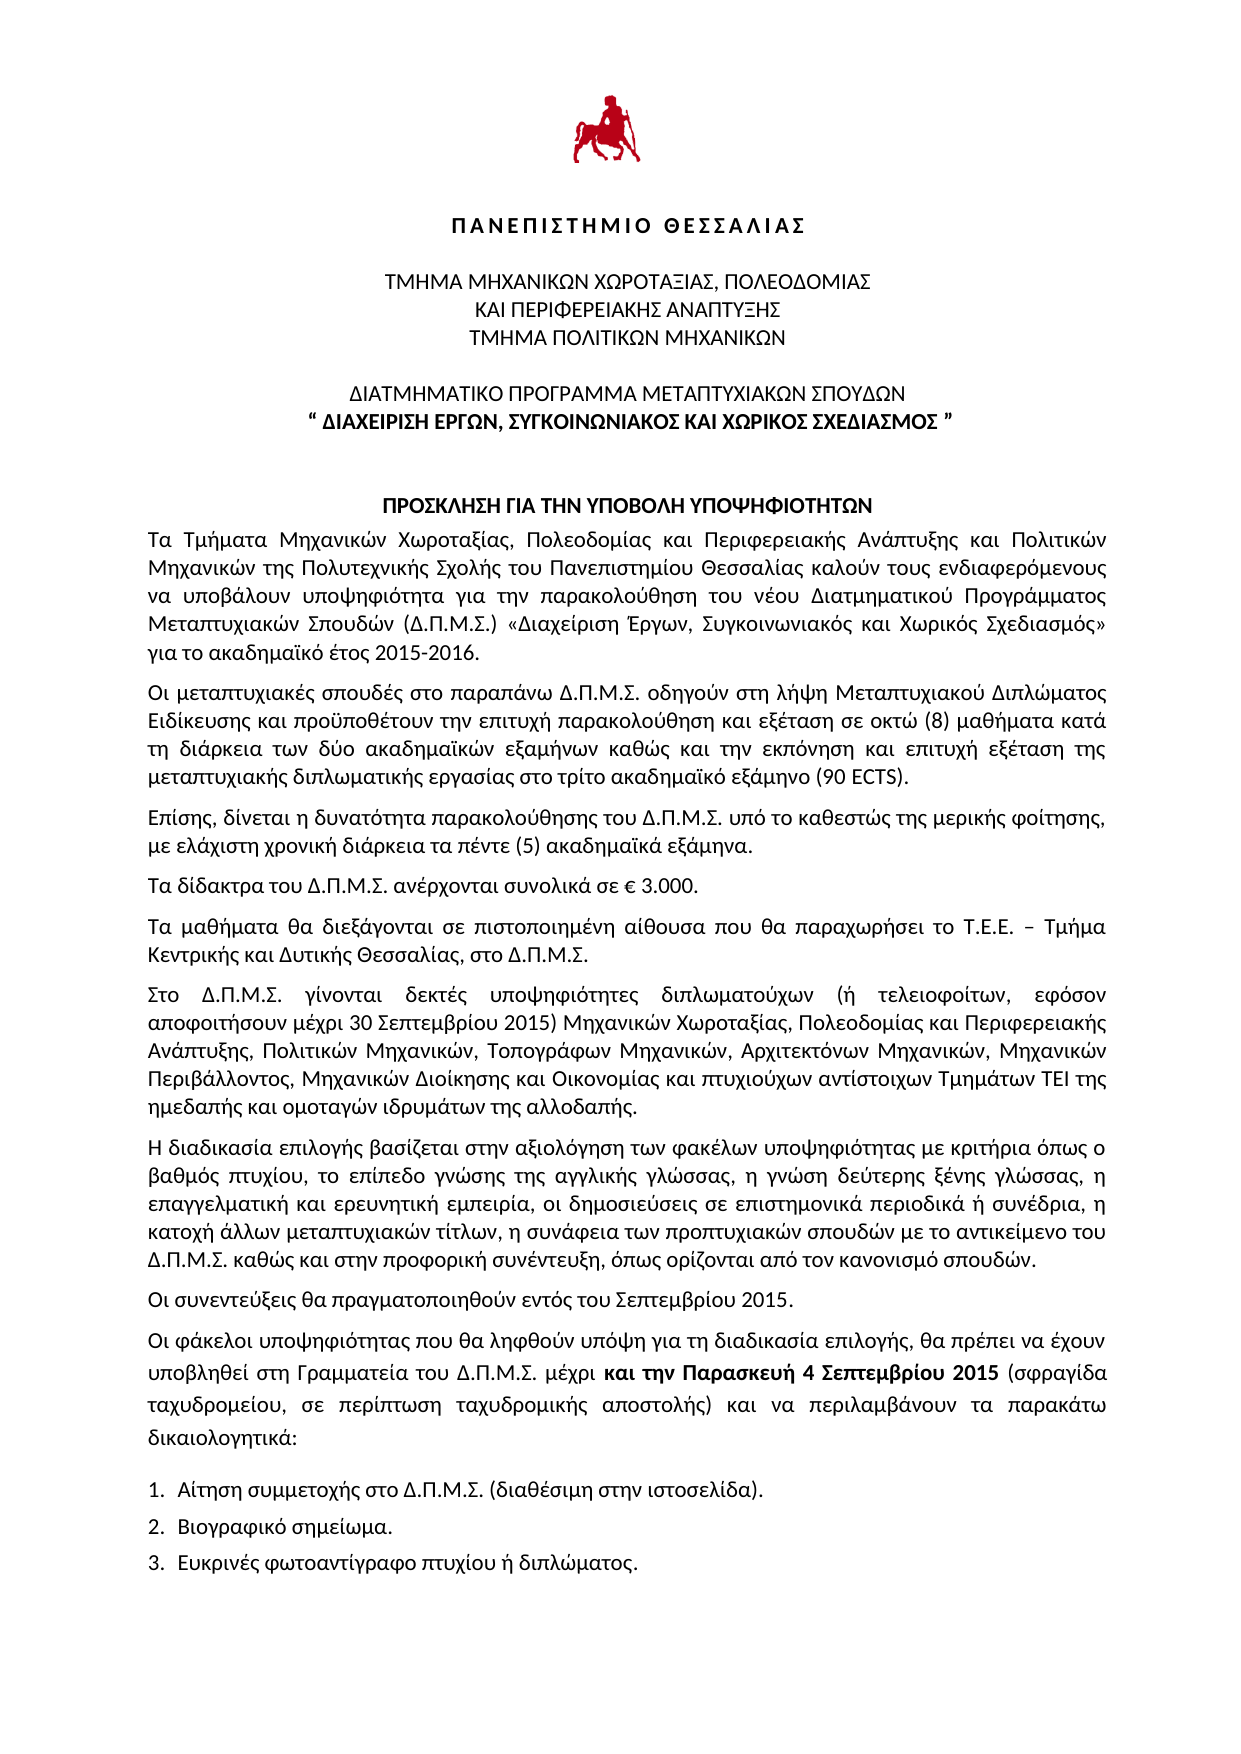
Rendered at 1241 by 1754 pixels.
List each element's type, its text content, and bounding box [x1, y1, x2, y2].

list Βιογραφικό σημείωμα. [148, 1512, 1107, 1540]
text Οι συνεντεύξεις θα πραγματοποιηθούν εντός του Σεπτεμβρίου 2015. [148, 1286, 1107, 1313]
text Οι μεταπτυχιακές σπουδές στο παραπάνω Δ.Π.Μ.Σ. οδηγούν στη λήψη Μεταπτυχιακού Διπλώματος Ειδίκευσης και προϋποθέτουν την επιτυχή παρακολούθηση και εξέταση σε οκτώ (8) μαθήματα κατά τη διάρκεια των δύο ακαδημαϊκών εξαμήνων καθώς και την εκπόνηση και επιτυχή εξέταση της μεταπτυχιακής διπλωματικής εργασίας στο τρίτο ακαδημαϊκό εξάμηνο (90 ECTS). [148, 678, 1107, 790]
text ΠΡΟΣΚΛΗΣΗ ΓΙΑ ΤΗΝ ΥΠΟΒΟΛΗ ΥΠΟΨΗΦΙΟΤΗΤΩΝ [148, 491, 1107, 519]
text ΤΜΗΜΑ ΠΟΛΙΤΙΚΩΝ ΜΗΧΑΝΙΚΩΝ [148, 323, 1107, 351]
text Στο Δ.Π.Μ.Σ. γίνονται δεκτές υποψηφιότητες διπλωματούχων (ή τελειοφοίτων, εφόσον αποφοιτήσουν μέχρι 30 Σεπτεμβρίου 2015) Μηχανικών Χωροταξίας, Πολεοδομίας και Περιφερειακής Ανάπτυξης, Πολιτικών Μηχανικών, Τοπογράφων Μηχανικών, Αρχιτεκτόνων Μηχανικών, Μηχανικών Περιβάλλοντος, Μηχανικών Διοίκησης και Οικονομίας και πτυχιούχων αντίστοιχων Τμημάτων ΤΕΙ της ημεδαπής και ομοταγών ιδρυμάτων της αλλοδαπής. [148, 980, 1107, 1120]
text Τα δίδακτρα του Δ.Π.Μ.Σ. ανέρχονται συνολικά σε € 3.000. [148, 871, 1107, 899]
text ΠΑΝΕΠΙΣΤΗΜΙΟ ΘΕΣΣΑΛΙΑΣ [148, 211, 1107, 239]
text Τα μαθήματα θα διεξάγονται σε πιστοποιημένη αίθουσα που θα παραχωρήσει το Τ.Ε.Ε. – Τμήμα Κεντρικής και Δυτικής Θεσσαλίας, στο Δ.Π.Μ.Σ. [148, 912, 1107, 968]
list Αίτηση συμμετοχής στο Δ.Π.Μ.Σ. (διαθέσιμη στην ιστοσελίδα). [148, 1476, 1107, 1504]
text ΚΑΙ ΠΕΡΙΦΕΡΕΙΑΚΗΣ ΑΝΑΠΤΥΞΗΣ [148, 295, 1107, 323]
text Η διαδικασία επιλογής βασίζεται στην αξιολόγηση των φακέλων υποψηφιότητας με κριτήρια όπως ο βαθμός πτυχίου, το επίπεδο γνώσης της αγγλικής γλώσσας, η γνώση δεύτερης ξένης γλώσσας, η επαγγελματική και ερευνητική εμπειρία, οι δημοσιεύσεις σε επιστημονικά περιοδικά ή συνέδρια, η κατοχή άλλων μεταπτυχιακών τίτλων, η συνάφεια των προπτυχιακών σπουδών με το αντικείμενο του Δ.Π.Μ.Σ. καθώς και στην προφορική συνέντευξη, όπως ορίζονται από τον κανονισμό σπουδών. [148, 1133, 1107, 1273]
list Ευκρινές φωτοαντίγραφο πτυχίου ή διπλώματος. [148, 1548, 1107, 1576]
text Επίσης, δίνεται η δυνατότητα παρακολούθησης του Δ.Π.Μ.Σ. υπό το καθεστώς της μερικής φοίτησης, με ελάχιστη χρονική διάρκεια τα πέντε (5) ακαδημαϊκά εξάμηνα. [148, 803, 1107, 859]
text “ ΔΙΑΧΕΙΡΙΣΗ ΕΡΓΩΝ, ΣΥΓΚΟΙΝΩΝΙΑΚΟΣ ΚΑΙ ΧΩΡΙΚΟΣ ΣΧΕΔΙΑΣΜΟΣ ” [148, 407, 1107, 435]
text ΤΜΗΜΑ ΜΗΧΑΝΙΚΩΝ ΧΩΡΟΤΑΞΙΑΣ, ΠΟΛΕΟΔΟΜΙΑΣ [148, 267, 1107, 295]
text Οι φάκελοι υποψηφιότητας που θα ληφθούν υπόψη για τη διαδικασία επιλογής, θα πρέπει να έχουν υποβληθεί στη Γραμματεία του Δ.Π.Μ.Σ. μέχρι και την Παρασκευή 4 Σεπτεμβρίου 2015 (σφραγίδα ταχυδρομείου, σε περίπτωση ταχυδρομικής αποστολής) και να περιλαμβάνουν τα παρακάτω δικαιολογητικά: [148, 1326, 1107, 1451]
text Τα Τμήματα Μηχανικών Χωροταξίας, Πολεοδομίας και Περιφερειακής Ανάπτυξης και Πολιτικών Μηχανικών της Πολυτεχνικής Σχολής του Πανεπιστημίου Θεσσαλίας καλούν τους ενδιαφερόμενους να υποβάλουν υποψηφιότητα για την παρακολούθηση του νέου Διατμηματικού Προγράμματος Μεταπτυχιακών Σπουδών (Δ.Π.Μ.Σ.) «Διαχείριση Έργων, Συγκοινωνιακός και Χωρικός Σχεδιασμός» για το ακαδημαϊκό έτος 2015-2016. [148, 526, 1107, 666]
text ΔΙΑΤΜΗΜΑΤΙΚΟ ΠΡΟΓΡΑΜΜΑ ΜΕΤΑΠΤΥΧΙΑΚΩΝ ΣΠΟΥΔΩΝ [148, 379, 1107, 407]
